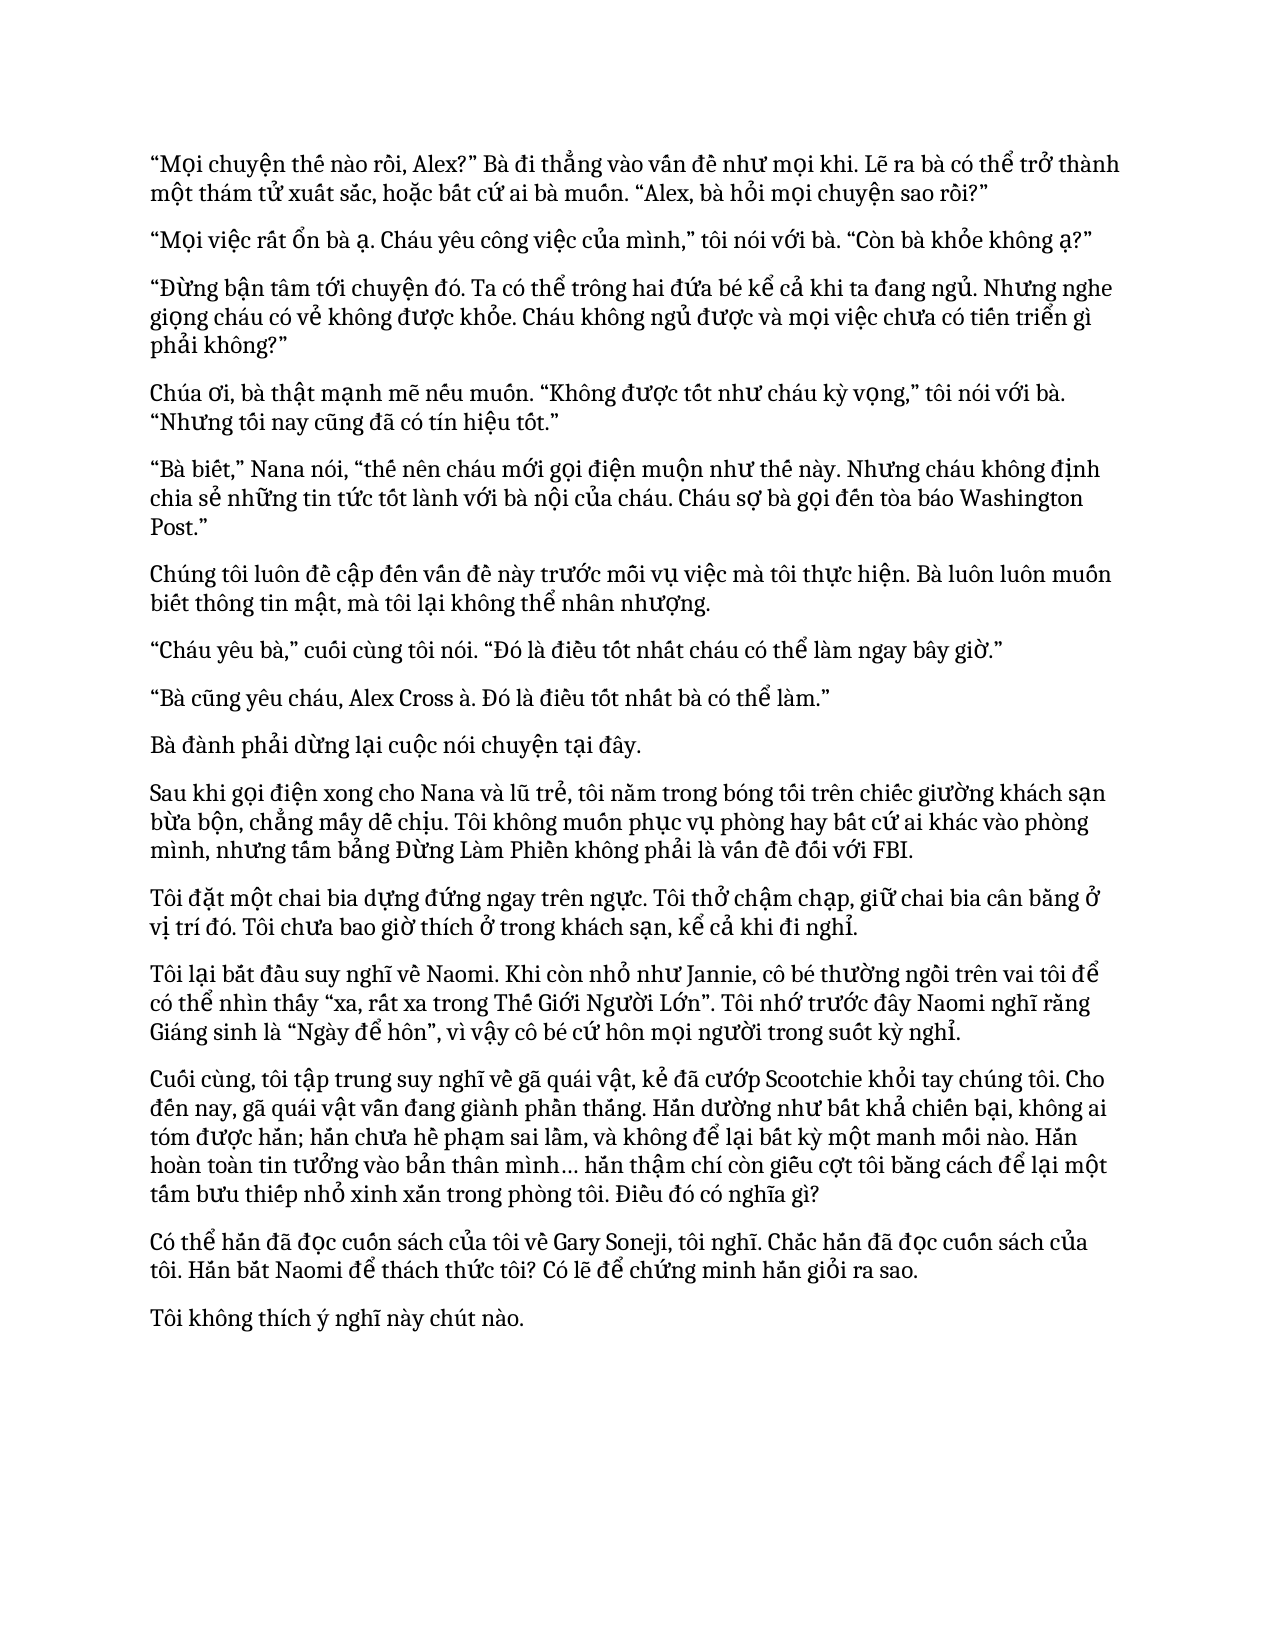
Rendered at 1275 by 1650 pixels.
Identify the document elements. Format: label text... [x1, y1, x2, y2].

text Chúng tôi luôn đề cập đến vấn đề này trước mỗi vụ việc mà tôi thực hiện. Bà luôn luôn muốn biết thông tin mật, mà tôi lại không thể nhân nhượng. [150, 560, 1125, 617]
text Có thể hắn đã đọc cuốn sách của tôi về Gary Soneji, tôi nghĩ. Chắc hắn đã đọc cuốn sách của tôi. Hắn bắt Naomi để thách thức tôi? Có lẽ để chứng minh hắn giỏi ra sao. [150, 1227, 1125, 1285]
text Chúa ơi, bà thật mạnh mẽ nếu muốn. “Không được tốt như cháu kỳ vọng,” tôi nói với bà. “Nhưng tối nay cũng đã có tín hiệu tốt.” [150, 379, 1125, 436]
text “Bà cũng yêu cháu, Alex Cross à. Đó là điều tốt nhất bà có thể làm.” [150, 684, 1125, 712]
text “Mọi việc rất ổn bà ạ. Cháu yêu công việc của mình,” tôi nói với bà. “Còn bà khỏe không ạ?” [150, 226, 1125, 255]
text Sau khi gọi điện xong cho Nana và lũ trẻ, tôi nằm trong bóng tối trên chiếc giường khách sạn bừa bộn, chẳng mấy dễ chịu. Tôi không muốn phục vụ phòng hay bất cứ ai khác vào phòng mình, nhưng tấm bảng Đừng Làm Phiền không phải là vấn đề đối với FBI. [150, 779, 1125, 865]
text “Mọi chuyện thế nào rồi, Alex?” Bà đi thẳng vào vấn đề như mọi khi. Lẽ ra bà có thể trở thành một thám tử xuất sắc, hoặc bất cứ ai bà muốn. “Alex, bà hỏi mọi chuyện sao rồi?” [150, 150, 1125, 207]
text “Bà biết,” Nana nói, “thế nên cháu mới gọi điện muộn như thế này. Nhưng cháu không định chia sẻ những tin tức tốt lành với bà nội của cháu. Cháu sợ bà gọi đến tòa báo Washington Post.” [150, 455, 1125, 541]
text “Cháu yêu bà,” cuối cùng tôi nói. “Đó là điều tốt nhất cháu có thể làm ngay bây giờ.” [150, 636, 1125, 665]
text Tôi lại bắt đầu suy nghĩ về Naomi. Khi còn nhỏ như Jannie, cô bé thường ngồi trên vai tôi để có thể nhìn thấy “xa, rất xa trong Thế Giới Người Lớn”. Tôi nhớ trước đây Naomi nghĩ rằng Giáng sinh là “Ngày để hôn”, vì vậy cô bé cứ hôn mọi người trong suốt kỳ nghỉ. [150, 960, 1125, 1046]
text Tôi không thích ý nghĩ này chút nào. [150, 1304, 1125, 1390]
text Cuối cùng, tôi tập trung suy nghĩ về gã quái vật, kẻ đã cướp Scootchie khỏi tay chúng tôi. Cho đến nay, gã quái vật vẫn đang giành phần thắng. Hắn dường như bất khả chiến bại, không ai tóm được hắn; hắn chưa hề phạm sai lầm, và không để lại bất kỳ một manh mối nào. Hắn hoàn toàn tin tưởng vào bản thân mình… hắn thậm chí còn giễu cợt tôi bằng cách để lại một tấm bưu thiếp nhỏ xinh xắn trong phòng tôi. Điều đó có nghĩa gì? [150, 1065, 1125, 1209]
text Tôi đặt một chai bia dựng đứng ngay trên ngực. Tôi thở chậm chạp, giữ chai bia cân bằng ở vị trí đó. Tôi chưa bao giờ thích ở trong khách sạn, kể cả khi đi nghỉ. [150, 884, 1125, 941]
text Bà đành phải dừng lại cuộc nói chuyện tại đây. [150, 731, 1125, 760]
text “Đừng bận tâm tới chuyện đó. Ta có thể trông hai đứa bé kể cả khi ta đang ngủ. Nhưng nghe giọng cháu có vẻ không được khỏe. Cháu không ngủ được và mọi việc chưa có tiến triển gì phải không?” [150, 274, 1125, 360]
